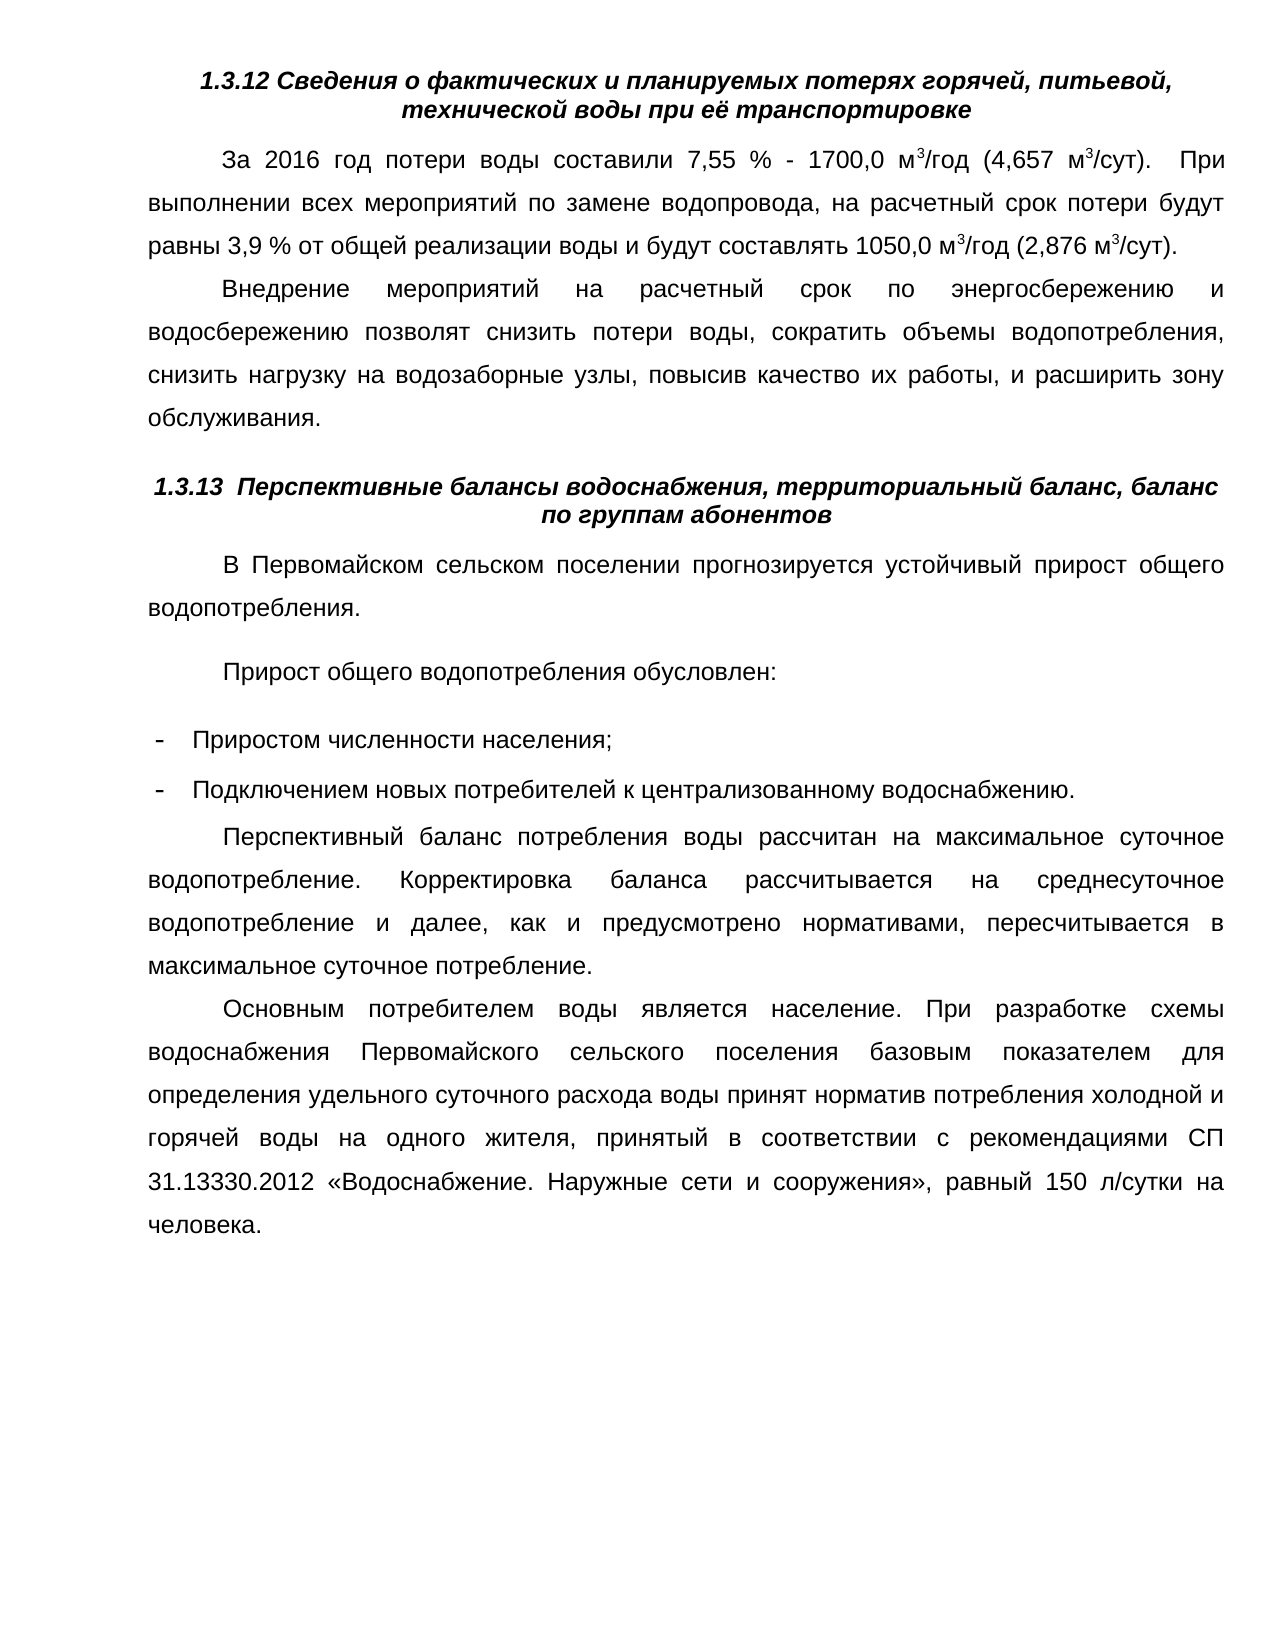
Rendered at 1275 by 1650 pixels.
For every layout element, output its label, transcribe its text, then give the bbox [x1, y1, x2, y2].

text Перспективный баланс потребления воды рассчитан на максимальное суточное водопотребление. Корректировка баланса рассчитывается на среднесуточное водопотребление и далее, как и предусмотрено нормативами, пересчитывается в максимальное суточное потребление. [148, 822, 1226, 980]
text 1.3.12 Сведения о фактических и планируемых потерях горячей, питьевой, технической воды при её транспортировке [148, 66, 1226, 124]
text За 2016 год потери воды составили 7,55 % - 1700,0 м3/год (4,657 м3/сут). При выполнении всех мероприятий по замене водопровода, на расчетный срок потери будут равны 3,9 % от общей реализации воды и будут составлять 1050,0 м3/год (2,876 м3/сут). [148, 145, 1226, 260]
text В Первомайском сельском поселении прогнозируется устойчивый прирост общего водопотребления. [148, 550, 1226, 622]
text 1.3.13 Перспективные балансы водоснабжения, территориальный баланс, баланс по группам абонентов [148, 472, 1226, 529]
text Внедрение мероприятий на расчетный срок по энергосбережению и водосбережению позволят снизить потери воды, сократить объемы водопотребления, снизить нагрузку на водозаборные узлы, повысив качество их работы, и расширить зону обслуживания. [148, 274, 1226, 432]
list Приростом численности населения; [154, 721, 1226, 754]
text Прирост общего водопотребления обусловлен: [148, 657, 1226, 686]
list Подключением новых потребителей к централизованному водоснабжению. [154, 771, 1226, 805]
text Основным потребителем воды является население. При разработке схемы водоснабжения Первомайского сельского поселения базовым показателем для определения удельного суточного расхода воды принят норматив потребления холодной и горячей воды на одного жителя, принятый в соответствии с рекомендациями СП 31.13330.2012 «Водоснабжение. Наружные сети и сооружения», равный 150 л/сутки на человека. [148, 994, 1226, 1238]
